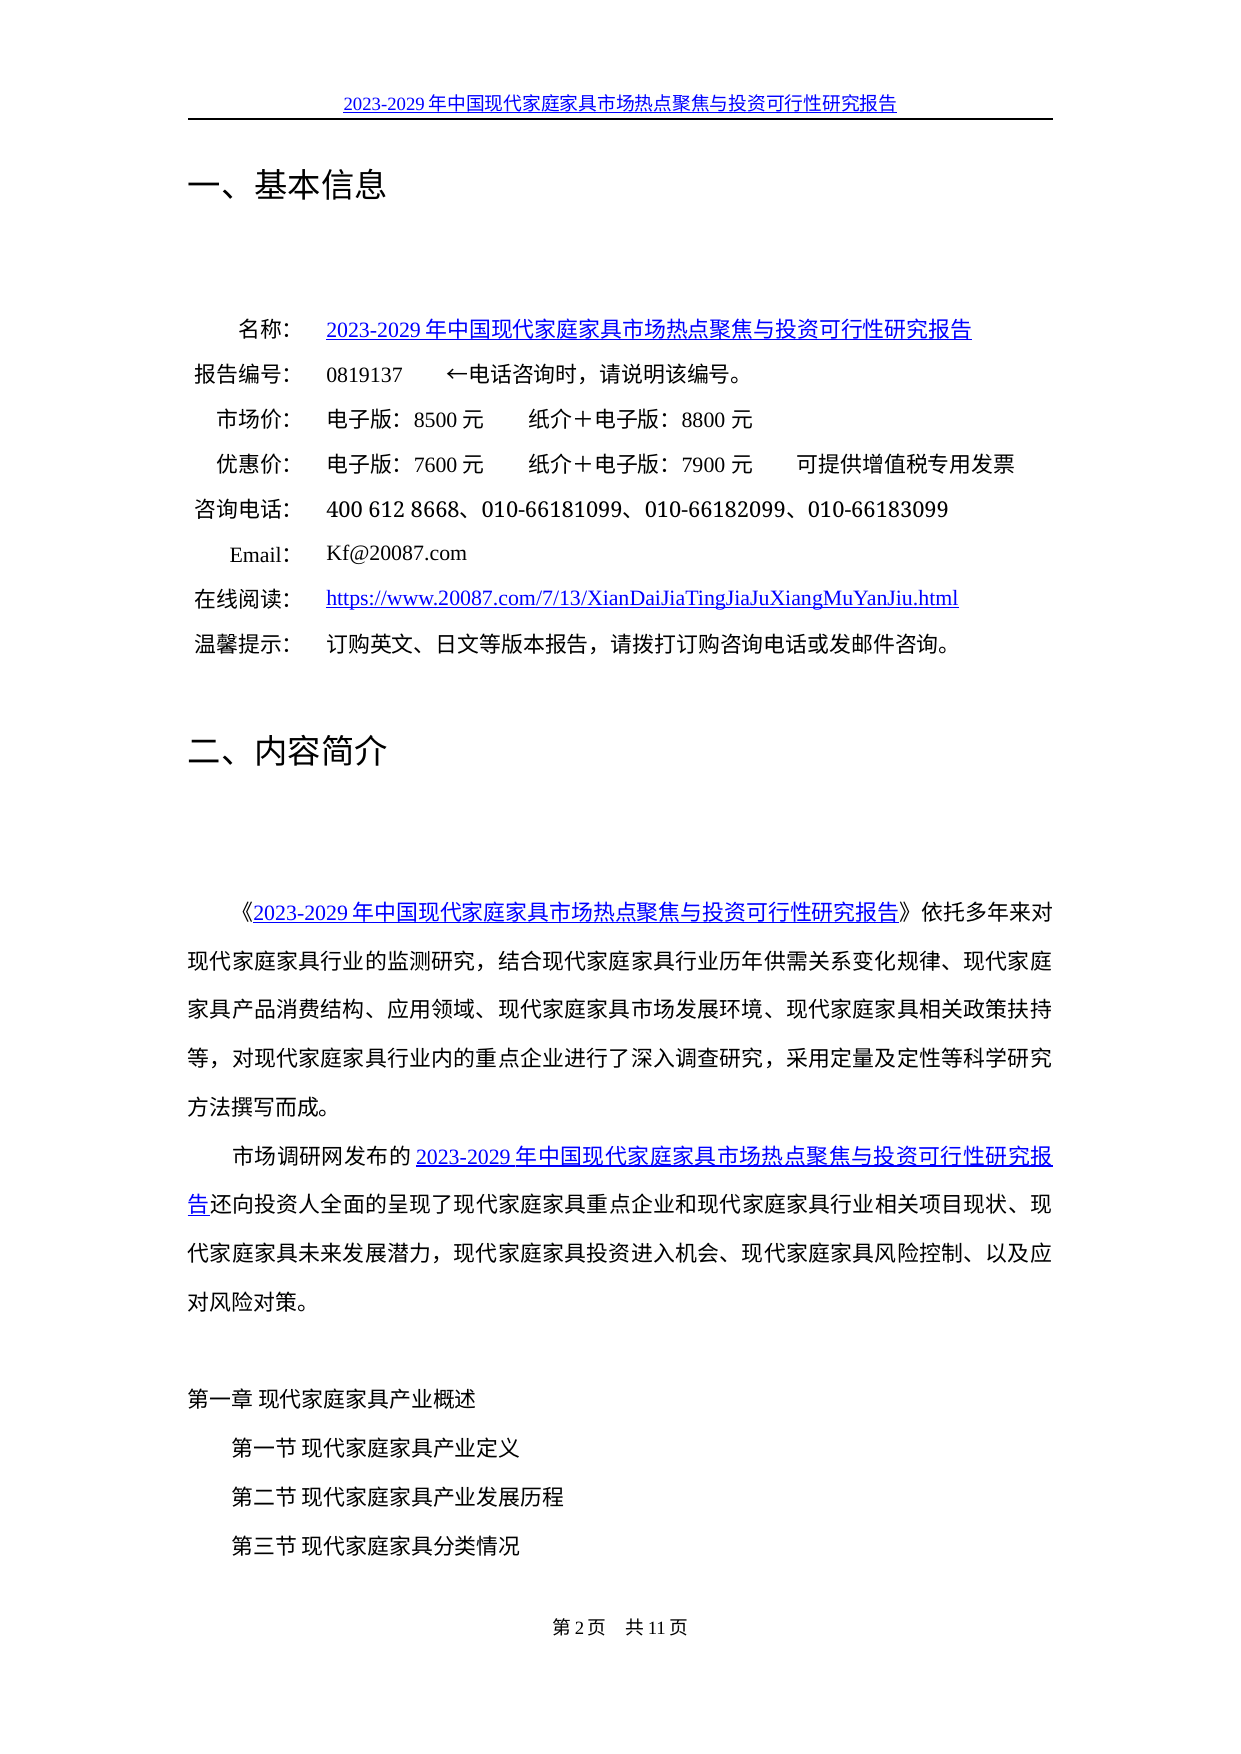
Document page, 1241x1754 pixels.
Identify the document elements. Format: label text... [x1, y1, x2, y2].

table_cell [315, 582, 1073, 627]
table_cell 400 612 8668、010-66181099、010-66182099、010-66183099 [315, 492, 1073, 537]
title 二、内容简介 [187, 717, 1053, 782]
table_cell 在线阅读： [167, 582, 315, 627]
table_cell 市场价： [167, 402, 315, 447]
table_cell Kf@20087.com [315, 537, 1073, 582]
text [187, 894, 1053, 1561]
table_cell 咨询电话： [167, 492, 315, 537]
table_cell 订购英文、日文等版本报告，请拨打订购咨询电话或发邮件咨询。 [315, 627, 1073, 672]
title 一、基本信息 [187, 150, 1053, 215]
table_cell 报告编号： [167, 357, 315, 402]
table_header 2023-2029年中国现代家庭家具市场热点聚焦与投资可行性研究报告 [315, 312, 1073, 357]
table_cell 0819137 ←电话咨询时，请说明该编号。 [315, 357, 1073, 402]
table_cell 温馨提示： [167, 627, 315, 672]
table_cell 电子版：8500 元 纸介＋电子版：8800 元 [315, 402, 1073, 447]
table_cell 优惠价： [167, 447, 315, 492]
table_cell Email： [167, 537, 315, 582]
table_header 名称： [167, 312, 315, 357]
table_cell 电子版：7600 元 纸介＋电子版：7900 元 可提供增值税专用发票 [315, 447, 1073, 492]
